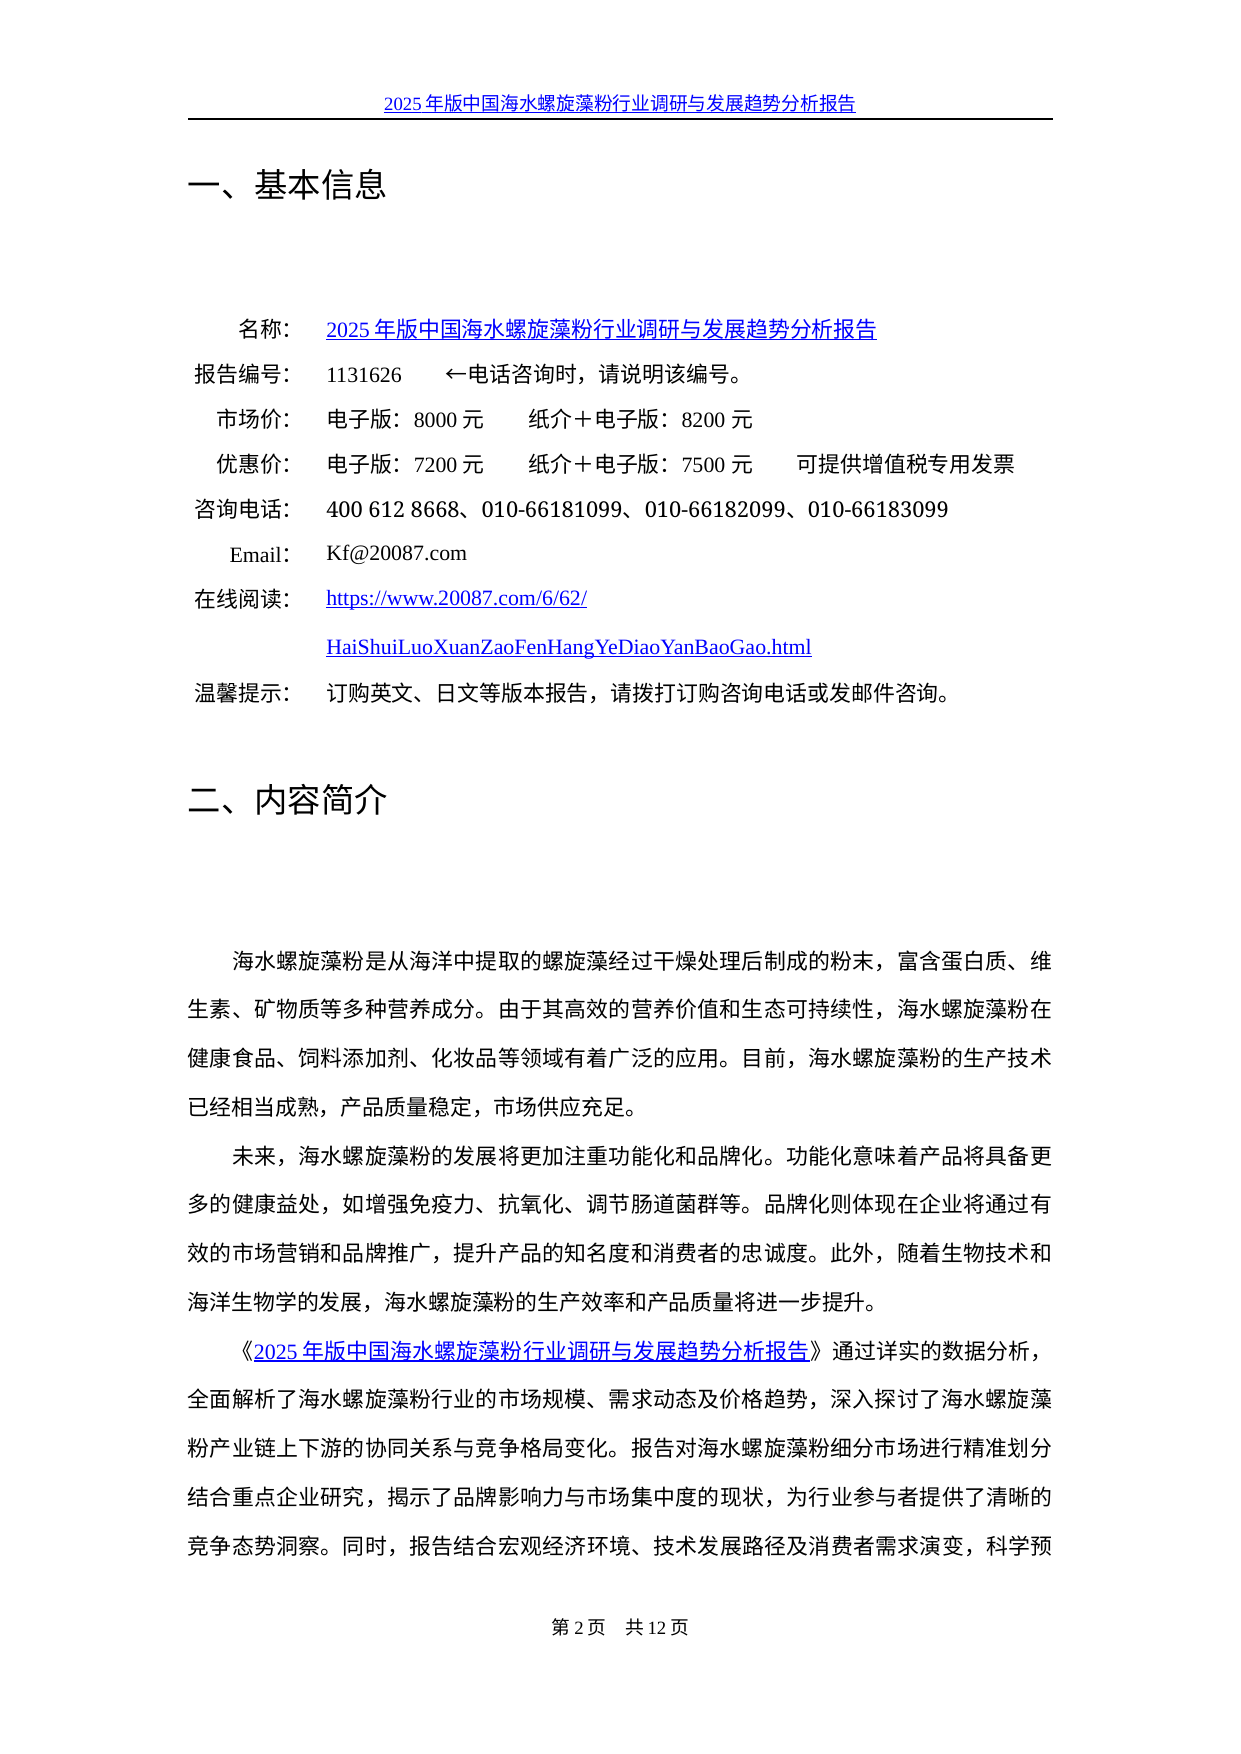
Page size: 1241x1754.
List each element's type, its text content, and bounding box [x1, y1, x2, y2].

table_header 名称： [167, 312, 315, 357]
title 一、基本信息 [187, 150, 1053, 215]
table_cell 在线阅读： [167, 582, 315, 675]
table_cell 优惠价： [167, 447, 315, 492]
table_cell 电子版：8000 元 纸介＋电子版：8200 元 [315, 402, 1073, 447]
title 二、内容简介 [187, 766, 1053, 831]
table_cell Kf@20087.com [315, 537, 1073, 582]
table_cell 电子版：7200 元 纸介＋电子版：7500 元 可提供增值税专用发票 [315, 447, 1073, 492]
table_cell 订购英文、日文等版本报告，请拨打订购咨询电话或发邮件咨询。 [315, 675, 1073, 720]
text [187, 943, 1053, 1561]
table_cell 咨询电话： [167, 492, 315, 537]
table_cell 市场价： [167, 402, 315, 447]
table_cell 400 612 8668、010-66181099、010-66182099、010-66183099 [315, 492, 1073, 537]
table_header 2025年版中国海水螺旋藻粉行业调研与发展趋势分析报告 [315, 312, 1073, 357]
table_cell [315, 582, 1073, 675]
table_cell Email： [167, 537, 315, 582]
table_cell 温馨提示： [167, 675, 315, 720]
table_cell 1131626 ←电话咨询时，请说明该编号。 [315, 357, 1073, 402]
table_cell 报告编号： [167, 357, 315, 402]
